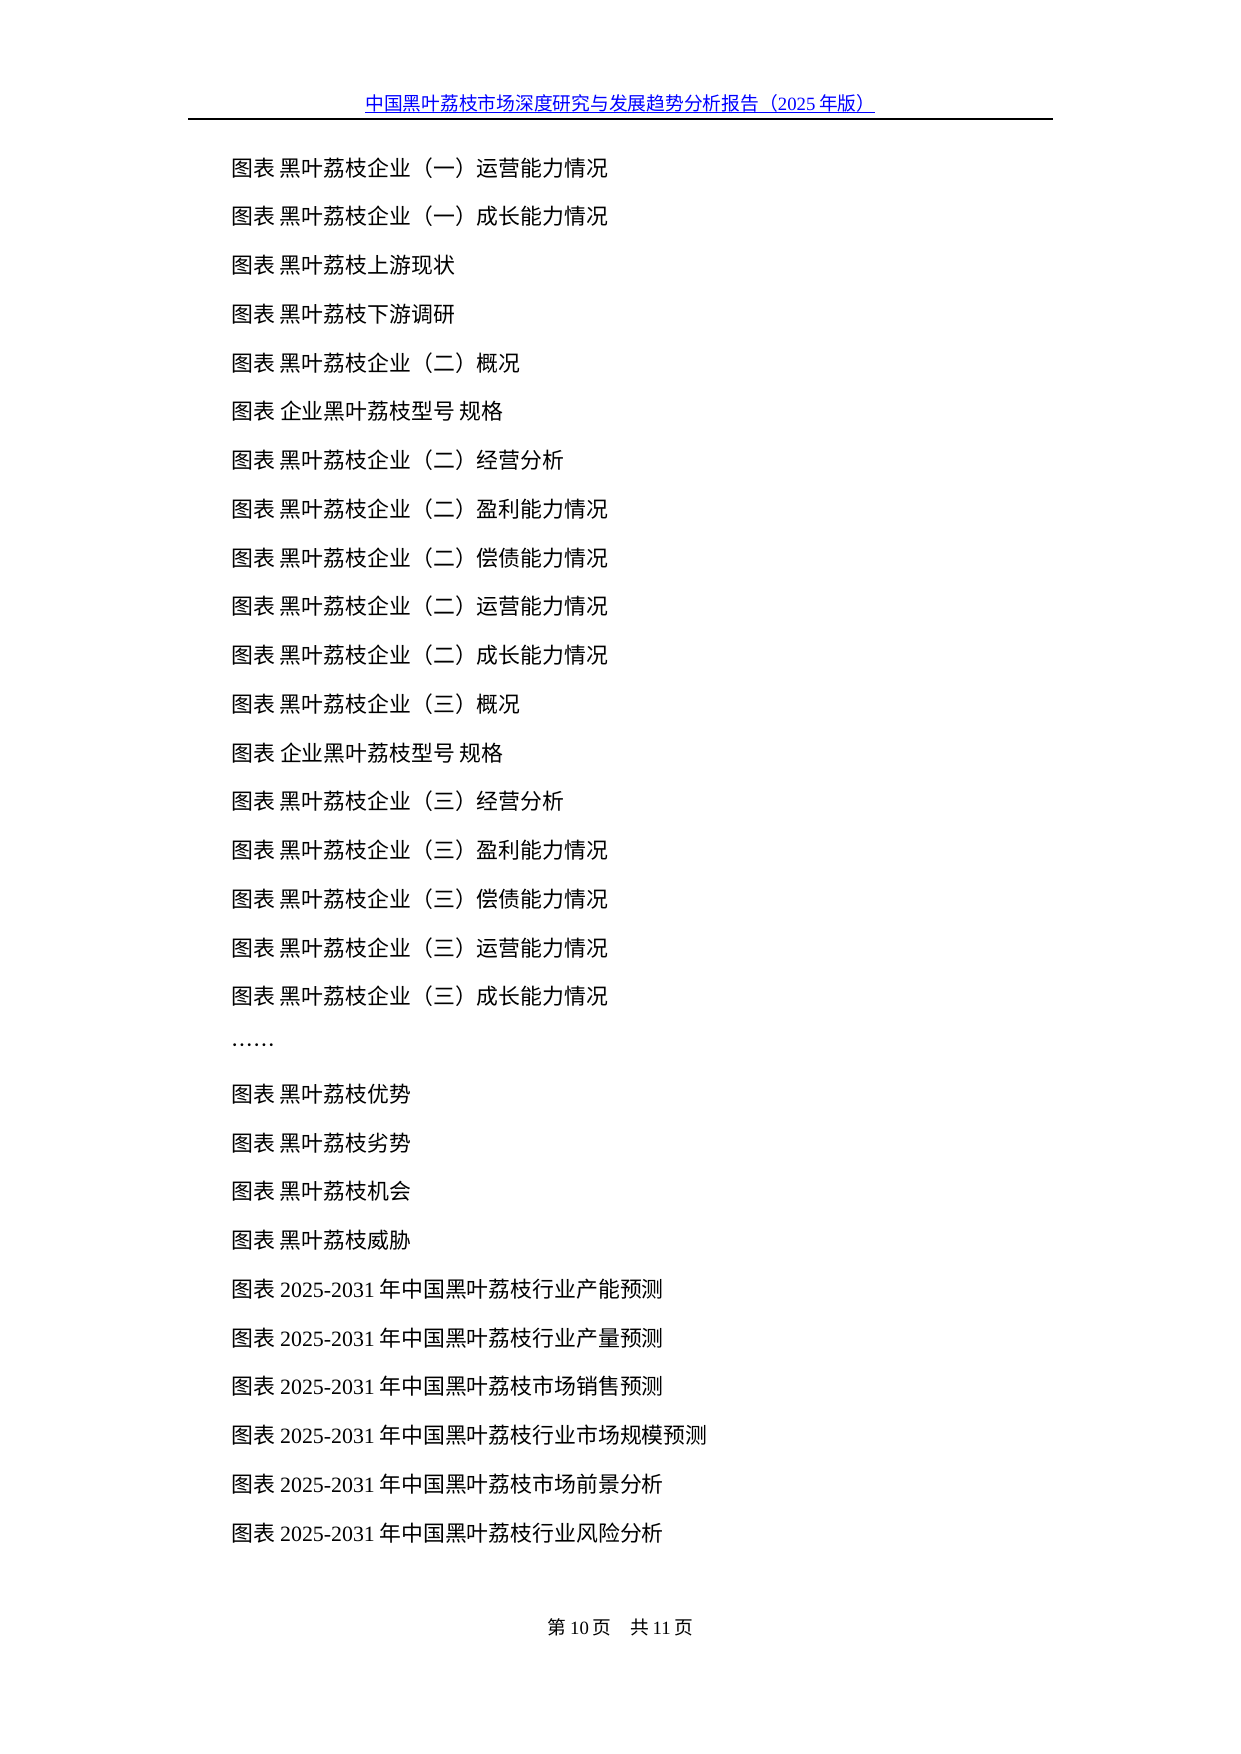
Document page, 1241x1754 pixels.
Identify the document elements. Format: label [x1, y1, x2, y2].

text [187, 150, 1053, 1548]
